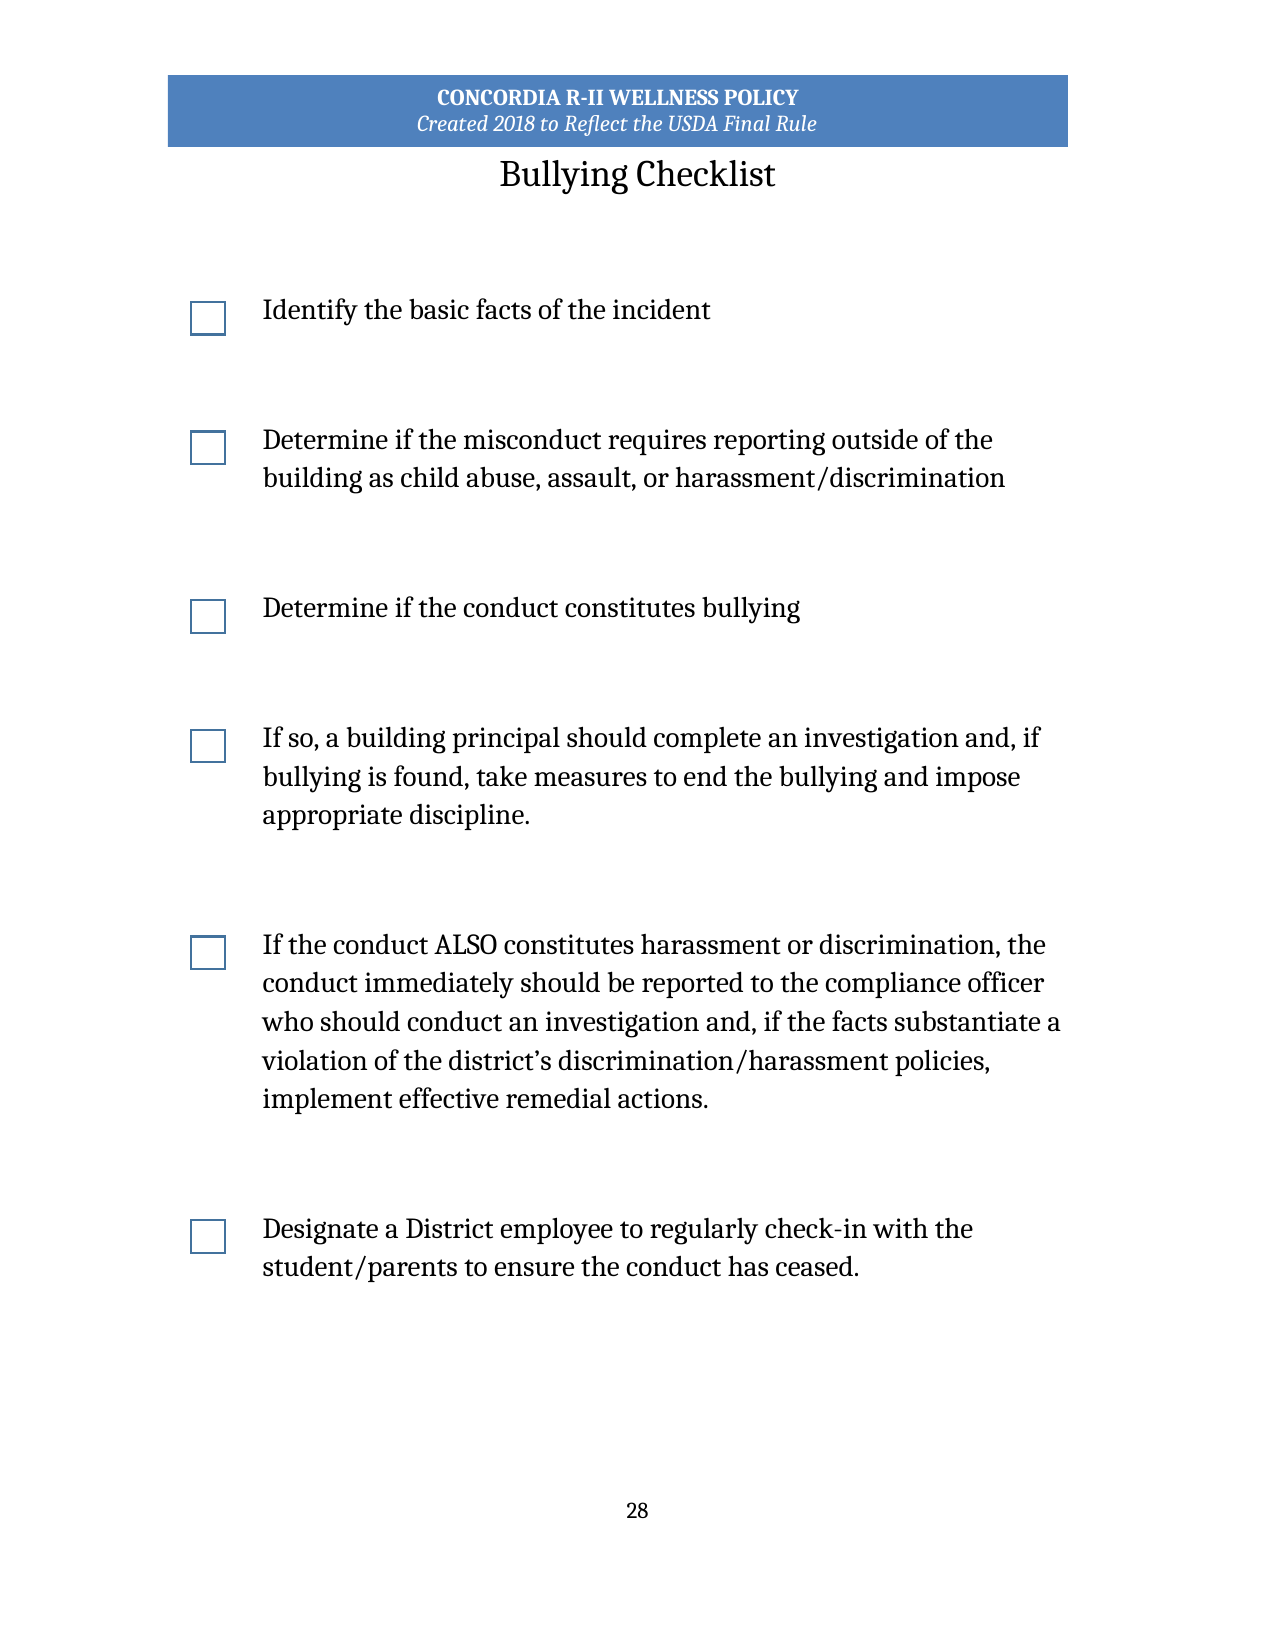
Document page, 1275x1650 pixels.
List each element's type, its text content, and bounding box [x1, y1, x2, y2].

text Identify the basic facts of the incident [262, 293, 1087, 327]
text Designate a District employee to regularly check-in with the student/parents to ensure the conduct has ceased. [262, 1212, 1087, 1284]
text If the conduct ALSO constitutes harassment or discrimination, the conduct immediately should be reported to the compliance officer who should conduct an investigation and, if the facts substantiate a violation of the district’s discrimination/harassment policies, implement effective remedial actions. [262, 928, 1087, 1116]
text If so, a building principal should complete an investigation and, if bullying is found, take measures to end the bullying and impose appropriate discipline. [262, 721, 1087, 832]
text Determine if the conduct constitutes bullying [262, 591, 1087, 625]
text Determine if the misconduct requires reporting outside of the building as child abuse, assault, or harassment/discrimination [262, 423, 1087, 495]
text Bullying Checklist [187, 152, 1087, 196]
